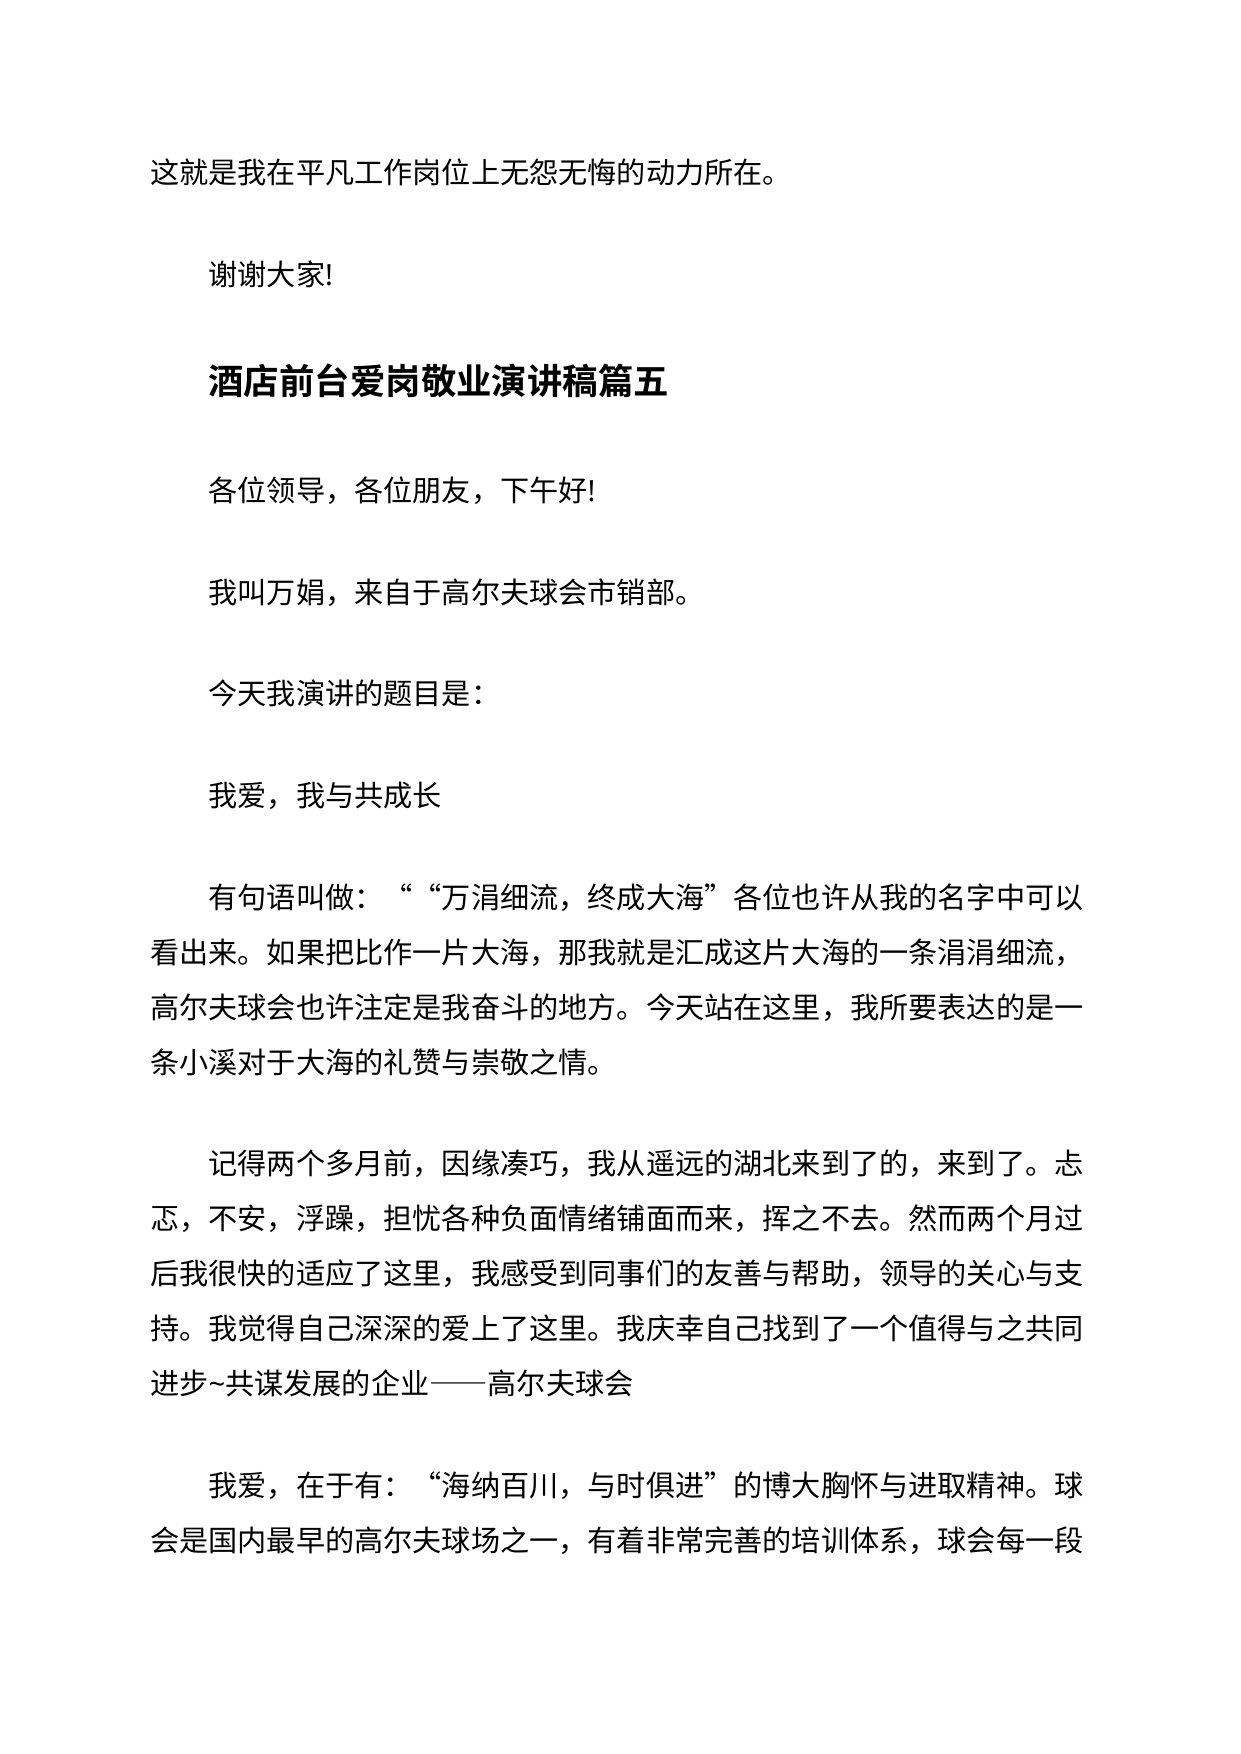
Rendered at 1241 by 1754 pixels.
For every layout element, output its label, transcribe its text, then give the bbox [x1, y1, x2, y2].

text 今天我演讲的题目是： [150, 671, 1090, 713]
text 我叫万娟，来自于高尔夫球会市销部。 [150, 569, 1090, 611]
text 我爱，我与共成长 [150, 773, 1090, 815]
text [150, 150, 1090, 192]
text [150, 1462, 1090, 1560]
text 有句语叫做：““万涓细流，终成大海”各位也许从我的名字中可以看出来。如果把比作一片大海，那我就是汇成这片大海的一条涓涓细流，高尔夫球会也许注定是我奋斗的地方。今天站在这里，我所要表达的是一条小溪对于大海的礼赞与崇敬之情。 [150, 874, 1090, 1081]
text 谢谢大家! [150, 252, 1090, 294]
text 记得两个多月前，因缘凑巧，我从遥远的湖北来到了的，来到了。忐忑，不安，浮躁，担忧各种负面情绪铺面而来，挥之不去。然而两个月过后我很快的适应了这里，我感受到同事们的友善与帮助，领导的关心与支持。我觉得自己深深的爱上了这里。我庆幸自己找到了一个值得与之共同进步~共谋发展的企业——高尔夫球会 [150, 1141, 1090, 1403]
text 酒店前台爱岗敬业演讲稿篇五 [150, 354, 1090, 405]
text 各位领导，各位朋友，下午好! [150, 467, 1090, 509]
